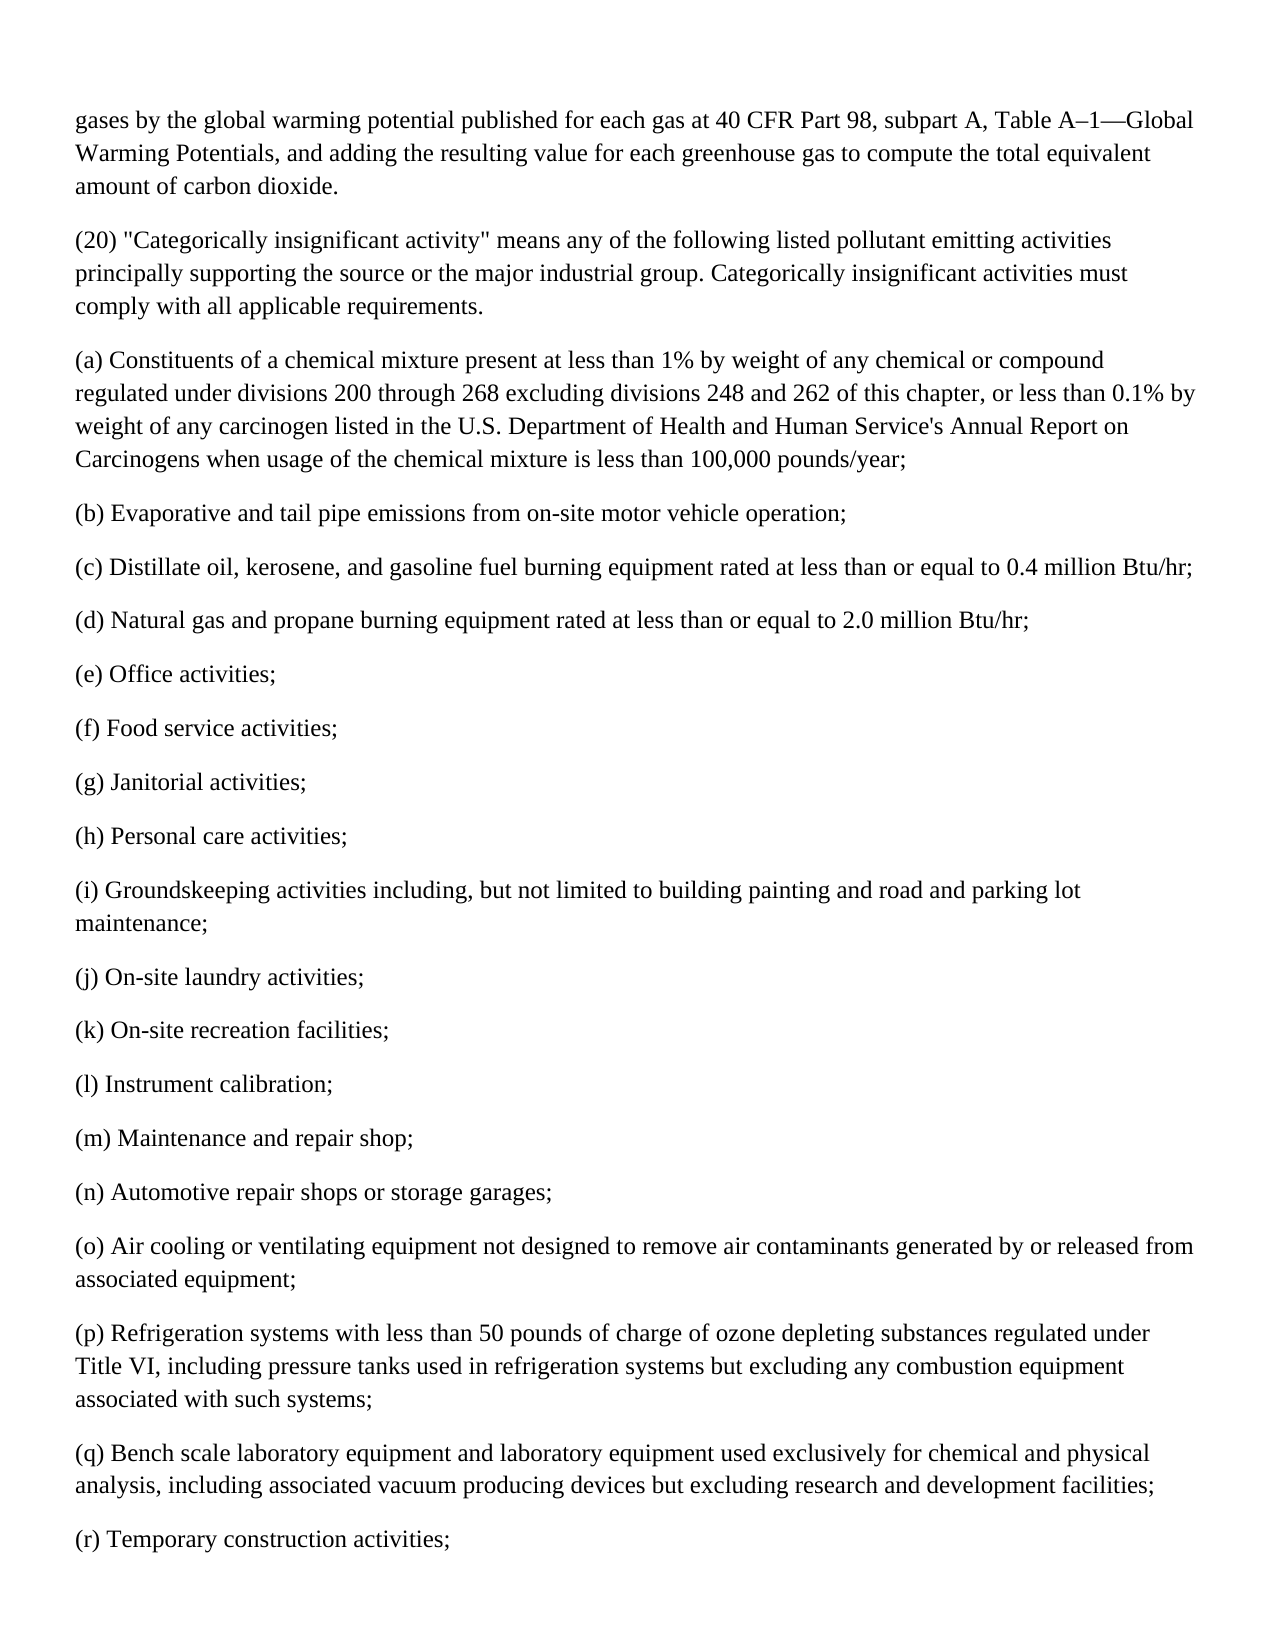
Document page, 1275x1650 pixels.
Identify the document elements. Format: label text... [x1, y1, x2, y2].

text (h) Personal care activities; [75, 821, 1200, 849]
text (e) Office activities; [75, 659, 1200, 688]
text (j) On-site laundry activities; [75, 962, 1200, 990]
text (p) Refrigeration systems with less than 50 pounds of charge of ozone depleting substances regulated under Title VI, including pressure tanks used in refrigeration systems but excluding any combustion equipment associated with such systems; [75, 1318, 1200, 1412]
text (a) Constituents of a chemical mixture present at less than 1% by weight of any chemical or compound regulated under divisions 200 through 268 excluding divisions 248 and 262 of this chapter, or less than 0.1% by weight of any carcinogen listed in the U.S. Department of Health and Human Service's Annual Report on Carcinogens when usage of the chemical mixture is less than 100,000 pounds/year; [75, 345, 1200, 473]
text (n) Automotive repair shops or storage garages; [75, 1177, 1200, 1206]
text (c) Distillate oil, kerosene, and gasoline fuel burning equipment rated at less than or equal to 0.4 million Btu/hr; [75, 552, 1200, 580]
text (g) Janitorial activities; [75, 767, 1200, 796]
text (20) "Categorically insignificant activity" means any of the following listed pollutant emitting activities principally supporting the source or the major industrial group. Categorically insignificant activities must comply with all applicable requirements. [75, 225, 1200, 320]
text (f) Food service activities; [75, 713, 1200, 742]
text (r) Temporary construction activities; [75, 1524, 1200, 1553]
text (q) Bench scale laboratory equipment and laboratory equipment used exclusively for chemical and physical analysis, including associated vacuum producing devices but excluding research and development facilities; [75, 1438, 1200, 1499]
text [75, 105, 1200, 200]
text (d) Natural gas and propane burning equipment rated at less than or equal to 2.0 million Btu/hr; [75, 605, 1200, 634]
text (l) Instrument calibration; [75, 1069, 1200, 1098]
text (i) Groundskeeping activities including, but not limited to building painting and road and parking lot maintenance; [75, 875, 1200, 936]
text (k) On-site recreation facilities; [75, 1015, 1200, 1044]
text (m) Maintenance and repair shop; [75, 1123, 1200, 1152]
text (b) Evaporative and tail pipe emissions from on-site motor vehicle operation; [75, 498, 1200, 526]
text (o) Air cooling or ventilating equipment not designed to remove air contaminants generated by or released from associated equipment; [75, 1231, 1200, 1293]
